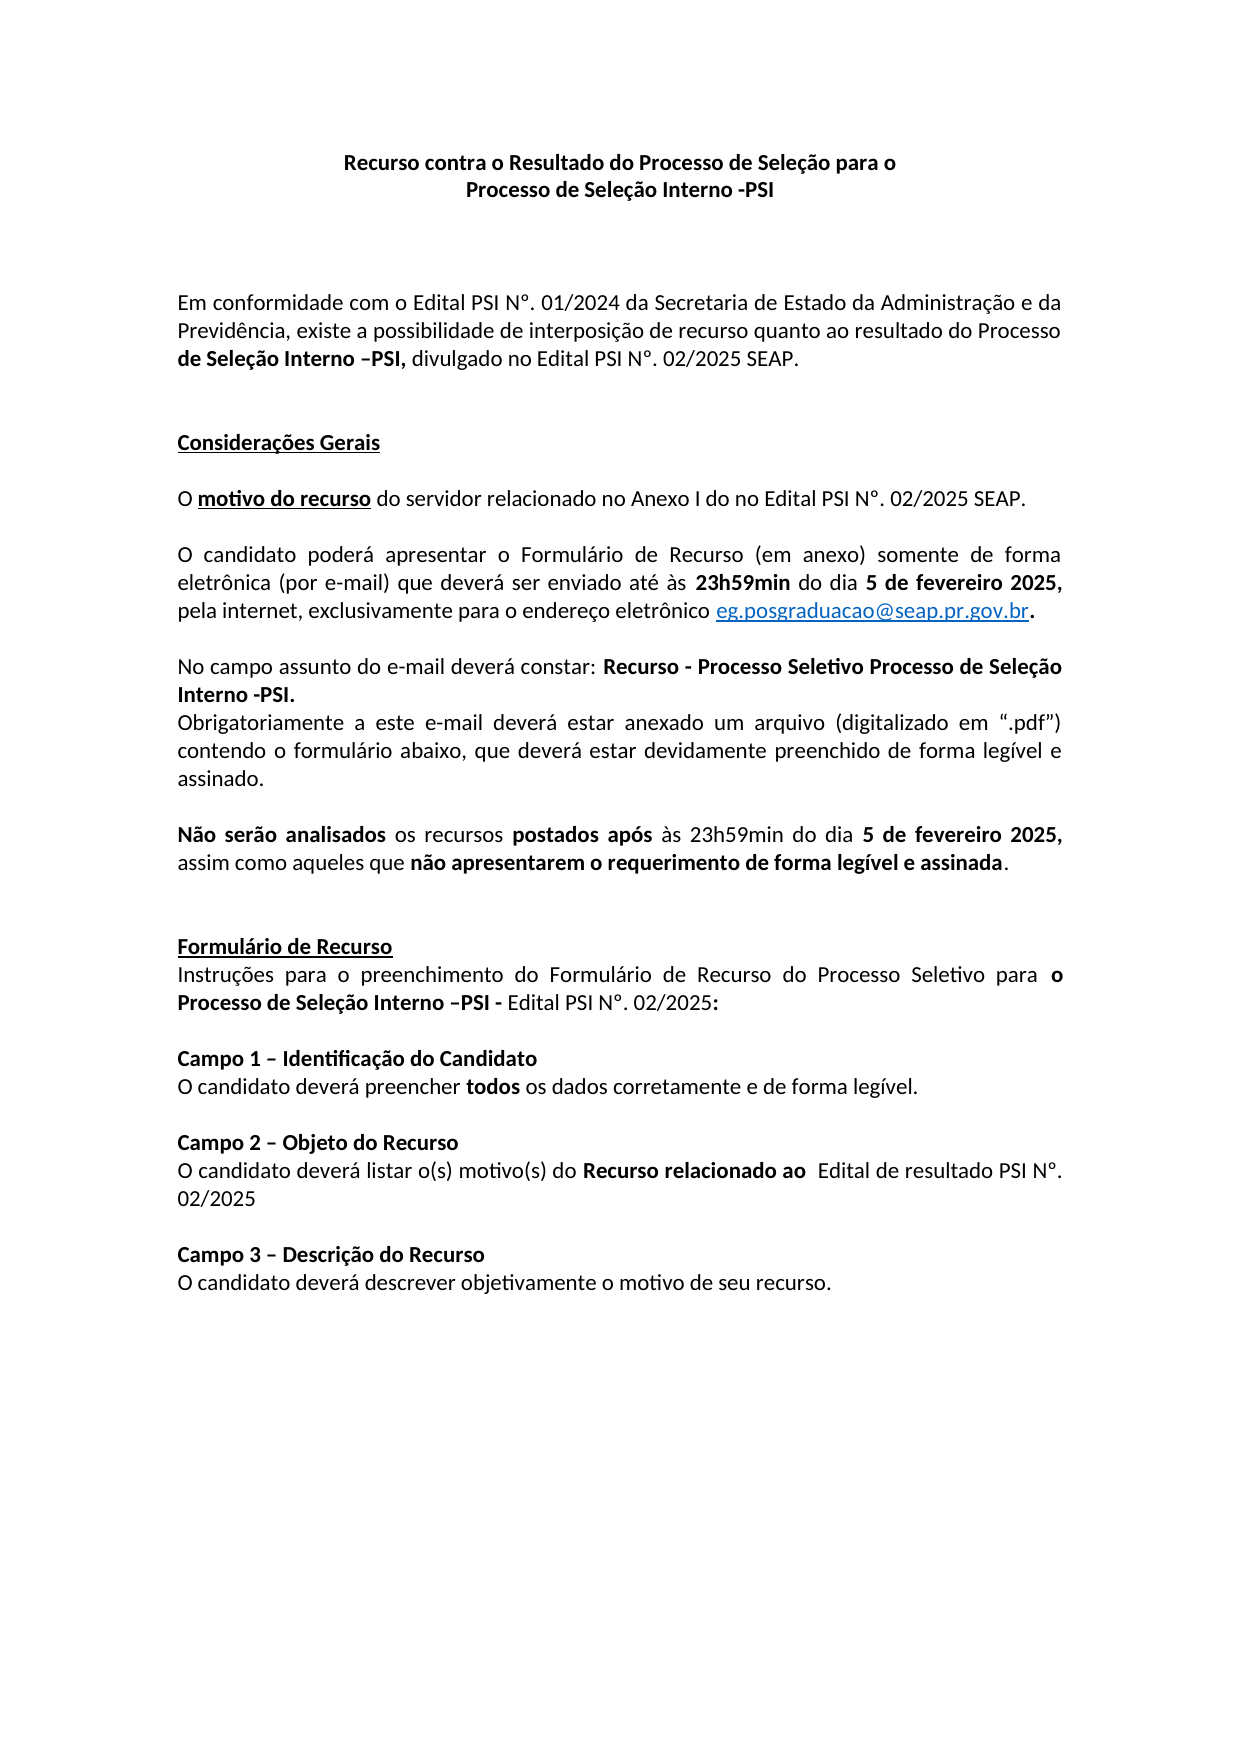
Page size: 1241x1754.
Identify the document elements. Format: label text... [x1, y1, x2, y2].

text Instruções para o preenchimento do Formulário de Recurso do Processo Seletivo para o Processo de Seleção Interno –PSI - Edital PSI Nº. 02/2025: [177, 960, 1063, 1016]
text O candidato poderá apresentar o Formulário de Recurso (em anexo) somente de forma eletrônica (por e-mail) que deverá ser enviado até às 23h59min do dia 5 de fevereiro 2025, pela internet, exclusivamente para o endereço eletrônico eg.posgraduacao@seap.pr.gov.br. [177, 540, 1063, 624]
text Processo de Seleção Interno -PSI [177, 176, 1063, 204]
text O motivo do recurso do servidor relacionado no Anexo I do no Edital PSI Nº. 02/2025 SEAP. [177, 484, 1063, 512]
text No campo assunto do e-mail deverá constar: Recurso - Processo Seletivo Processo de Seleção Interno -PSI. [177, 652, 1063, 708]
text Campo 3 – Descrição do Recurso [177, 1240, 1063, 1268]
text O candidato deverá preencher todos os dados corretamente e de forma legível. [177, 1072, 1063, 1100]
text Considerações Gerais [177, 428, 1063, 456]
text Não serão analisados os recursos postados após às 23h59min do dia 5 de fevereiro 2025, assim como aqueles que não apresentarem o requerimento de forma legível e assinada. [177, 820, 1063, 876]
text Obrigatoriamente a este e-mail deverá estar anexado um arquivo (digitalizado em “.pdf”) contendo o formulário abaixo, que deverá estar devidamente preenchido de forma legível e assinado. [177, 708, 1063, 792]
text Formulário de Recurso [177, 932, 1063, 960]
text Campo 2 – Objeto do Recurso [177, 1128, 1063, 1156]
text Em conformidade com o Edital PSI Nº. 01/2024 da Secretaria de Estado da Administração e da Previdência, existe a possibilidade de interposição de recurso quanto ao resultado do Processo de Seleção Interno –PSI, divulgado no Edital PSI Nº. 02/2025 SEAP. [177, 288, 1063, 372]
text O candidato deverá listar o(s) motivo(s) do Recurso relacionado ao Edital de resultado PSI Nº. 02/2025 [177, 1156, 1063, 1212]
text Campo 1 – Identificação do Candidato [177, 1044, 1063, 1072]
text Recurso contra o Resultado do Processo de Seleção para o [177, 148, 1063, 176]
text O candidato deverá descrever objetivamente o motivo de seu recurso. [177, 1268, 1063, 1296]
